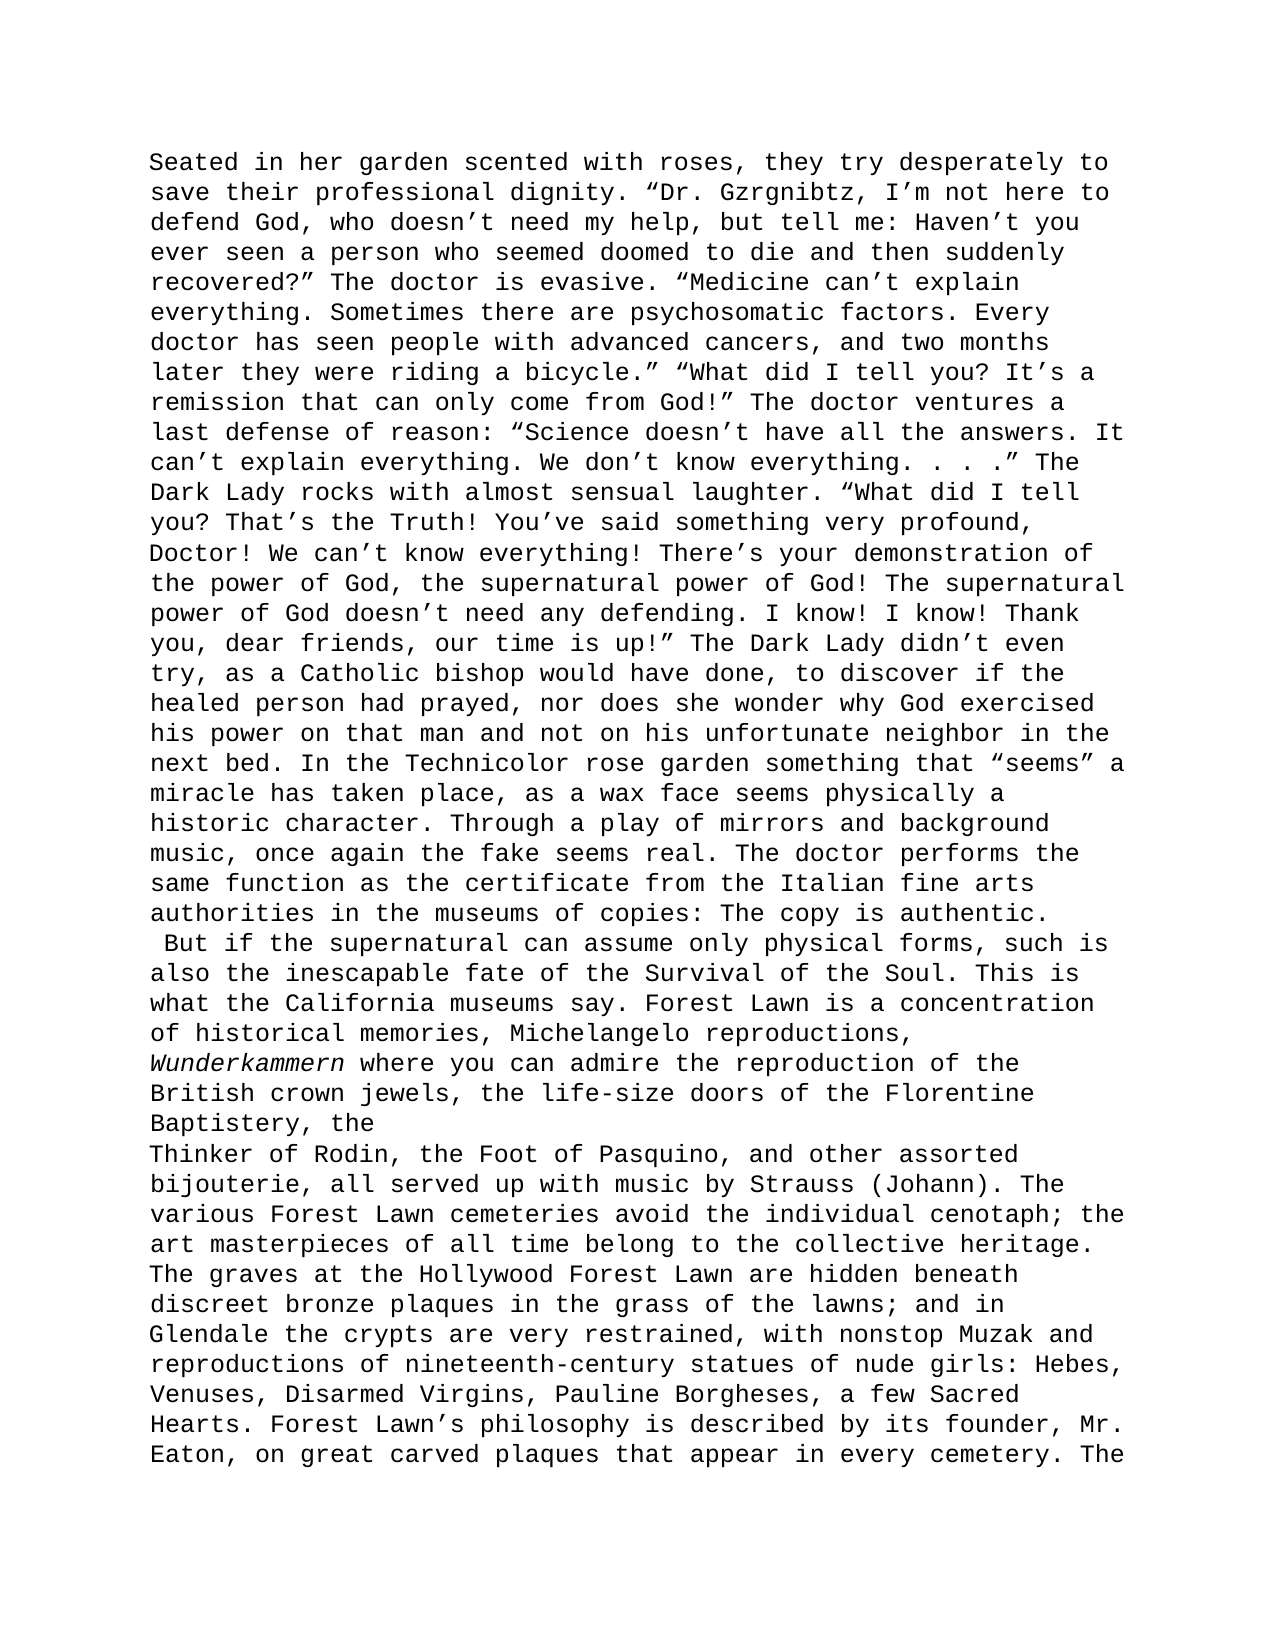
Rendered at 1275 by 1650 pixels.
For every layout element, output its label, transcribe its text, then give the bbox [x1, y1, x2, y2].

text The graves at the Hollywood Forest Lawn are hidden beneath discreet bronze plaques in the grass of the lawns; and in [149, 1262, 1125, 1320]
text Thinker of Rodin, the Foot of Pasquino, and other assorted bijouterie, all served up with music by Strauss (Johann). The various Forest Lawn cemeteries avoid the individual cenotaph; the art masterpieces of all time belong to the collective heritage. [149, 1141, 1125, 1259]
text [149, 1322, 1125, 1470]
text Doctor! We can’t know everything! There’s your demonstration of the power of God, the supernatural power of God! The supernatural power of God doesn’t need any defending. I know! I know! Thank you, dear friends, our time is up!” The Dark Lady didn’t even try, as a Catholic bishop would have done, to discover if the healed person had prayed, nor does she wonder why God exercised his power on that man and not on his unfortunate neighbor in the next bed. In the Technicolor rose garden something that “seems” a miracle has taken place, as a wax face seems physically a historic character. Through a play of mirrors and background music, once again the fake seems real. The doctor performs the same function as the certificate from the Italian fine arts authorities in the museums of copies: The copy is authentic. [149, 540, 1125, 929]
text But if the supernatural can assume only physical forms, such is also the inescapable fate of the Survival of the Soul. This is what the California museums say. Forest Lawn is a concentration of historical memories, Michelangelo reproductions, Wunderkammern where you can admire the reproduction of the British crown jewels, the life-size doors of the Florentine Baptistery, the [149, 931, 1125, 1139]
text Seated in her garden scented with roses, they try desperately to save their professional dignity. “Dr. Gzrgnibtz, I’m not here to defend God, who doesn’t need my help, but tell me: Haven’t you ever seen a person who seemed doomed to die and then suddenly recovered?” The doctor is evasive. “Medicine can’t explain everything. Sometimes there are psychosomatic factors. Every doctor has seen people with advanced cancers, and two months later they were riding a bicycle.” “What did I tell you? It’s a remission that can only come from God!” The doctor ventures a last defense of reason: “Science doesn’t have all the answers. It can’t explain everything. We don’t know everything. . . .” The Dark Lady rocks with almost sensual laughter. “What did I tell you? That’s the Truth! You’ve said something very profound, [149, 150, 1125, 538]
